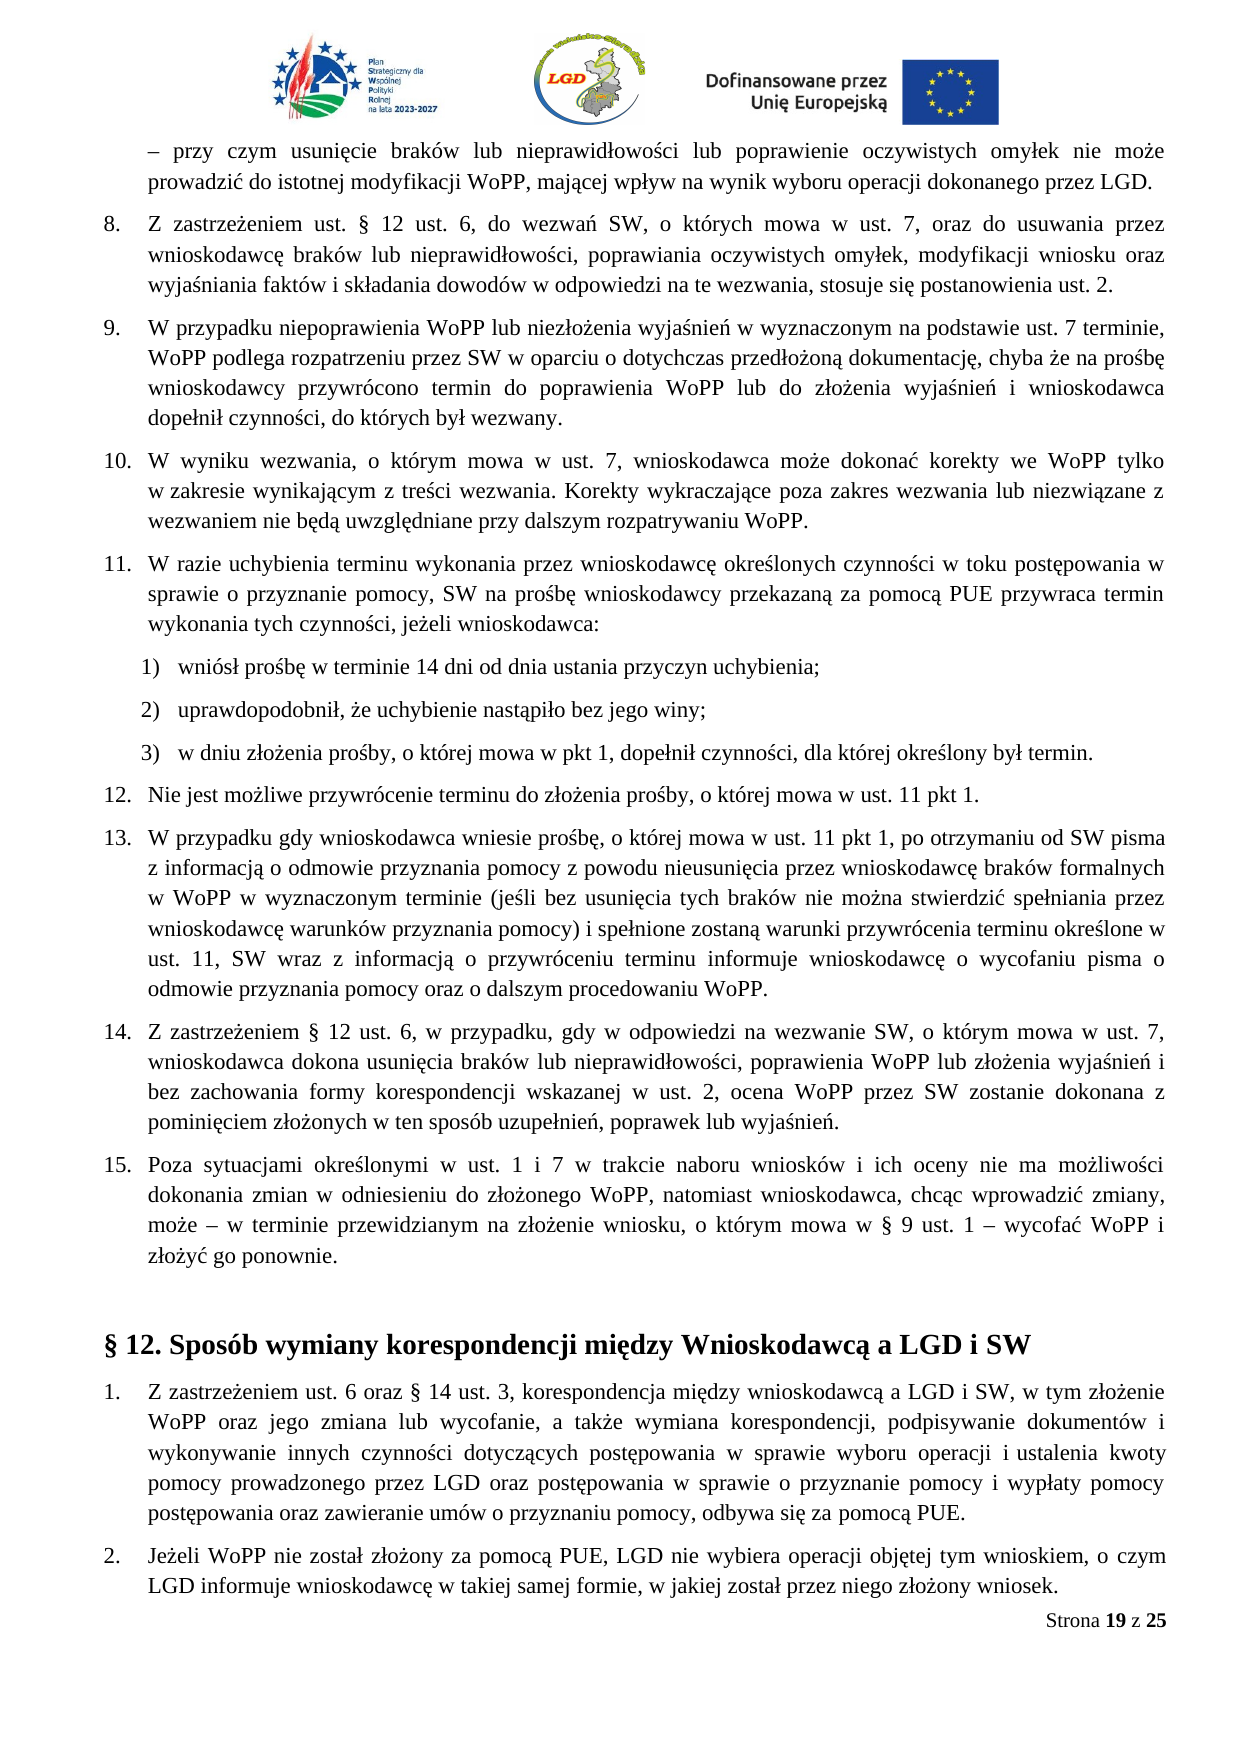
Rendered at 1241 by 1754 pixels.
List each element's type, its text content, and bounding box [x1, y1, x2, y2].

list Poza sytuacjami określonymi w ust. 1 i 7 w trakcie naboru wniosków i ich oceny nie ma możliwości dokonania zmian w odniesieniu do złożonego WoPP, natomiast wnioskodawca, chcąc wprowadzić zmiany, może – w terminie przewidzianym na złożenie wniosku, o którym mowa w § 9 ust. 1 – wycofać WoPP i złożyć go ponownie. [103, 1151, 1166, 1268]
subtitle § 12. Sposób wymiany korespondencji między Wnioskodawcą a LGD i SW [103, 1327, 1166, 1361]
picture [706, 59, 999, 125]
list Z zastrzeżeniem ust. § 12 ust. 6, do wezwań SW, o których mowa w ust. 7, oraz do usuwania przez wnioskodawcę braków lub nieprawidłowości, poprawiania oczywistych omyłek, modyfikacji wniosku oraz wyjaśniania faktów i składania dowodów w odpowiedzi na te wezwania, stosuje się postanowienia ust. 2. [103, 210, 1166, 297]
list W wyniku wezwania, o którym mowa w ust. 7, wnioskodawca może dokonać korekty we WoPP tylko w zakresie wynikającym z treści wezwania. Korekty wykraczające poza zakres wezwania lub niezwiązane z wezwaniem nie będą uwzględniane przy dalszym rozpatrywaniu WoPP. [103, 447, 1166, 534]
list w dniu złożenia prośby, o której mowa w pkt 1, dopełnił czynności, dla której określony był termin. [141, 738, 1166, 765]
list W razie uchybienia terminu wykonania przez wnioskodawcę określonych czynności w toku postępowania w sprawie o przyznanie pomocy, SW na prośbę wnioskodawcy przekazaną za pomocą PUE przywraca termin wykonania tych czynności, jeżeli wnioskodawca: [103, 550, 1166, 637]
list Jeżeli WoPP nie został złożony za pomocą PUE, LGD nie wybiera operacji objętej tym wnioskiem, o czym LGD informuje wnioskodawcę w takiej samej formie, w jakiej został przez niego złożony wniosek. [103, 1542, 1166, 1598]
list Z zastrzeżeniem ust. 6 oraz § 14 ust. 3, korespondencja między wnioskodawcą a LGD i SW, w tym złożenie WoPP oraz jego zmiana lub wycofanie, a także wymiana korespondencji, podpisywanie dokumentów i wykonywanie innych czynności dotyczących postępowania w sprawie wyboru operacji i ustalenia kwoty pomocy prowadzonego przez LGD oraz postępowania w sprawie o przyznanie pomocy i wypłaty pomocy postępowania oraz zawieranie umów o przyznaniu pomocy, odbywa się za pomocą PUE. [103, 1378, 1166, 1525]
picture [268, 29, 445, 125]
picture [534, 33, 646, 125]
list W przypadku niepoprawienia WoPP lub niezłożenia wyjaśnień w wyznaczonym na podstawie ust. 7 terminie, WoPP podlega rozpatrzeniu przez SW w oparciu o dotychczas przedłożoną dokumentację, chyba że na prośbę wnioskodawcy przywrócono termin do poprawienia WoPP lub do złożenia wyjaśnień i wnioskodawca dopełnił czynności, do których był wezwany. [103, 313, 1166, 431]
list Nie jest możliwe przywrócenie terminu do złożenia prośby, o której mowa w ust. 11 pkt 1. [103, 781, 1166, 808]
list wniósł prośbę w terminie 14 dni od dnia ustania przyczyn uchybienia; [141, 653, 1166, 679]
text – przy czym usunięcie braków lub nieprawidłowości lub poprawienie oczywistych omyłek nie może prowadzić do istotnej modyfikacji WoPP, mającej wpływ na wynik wyboru operacji dokonanego przez LGD. [148, 137, 1166, 194]
list uprawdopodobnił, że uchybienie nastąpiło bez jego winy; [141, 696, 1166, 722]
list W przypadku gdy wnioskodawca wniesie prośbę, o której mowa w ust. 11 pkt 1, po otrzymaniu od SW pisma z informacją o odmowie przyznania pomocy z powodu nieusunięcia przez wnioskodawcę braków formalnych w WoPP w wyznaczonym terminie (jeśli bez usunięcia tych braków nie można stwierdzić spełniania przez wnioskodawcę warunków przyznania pomocy) i spełnione zostaną warunki przywrócenia terminu określone w ust. 11, SW wraz z informacją o przywróceniu terminu informuje wnioskodawcę o wycofaniu pisma o odmowie przyznania pomocy oraz o dalszym procedowaniu WoPP. [103, 824, 1166, 1001]
list Z zastrzeżeniem § 12 ust. 6, w przypadku, gdy w odpowiedzi na wezwanie SW, o którym mowa w ust. 7, wnioskodawca dokona usunięcia braków lub nieprawidłowości, poprawienia WoPP lub złożenia wyjaśnień i bez zachowania formy korespondencji wskazanej w ust. 2, ocena WoPP przez SW zostanie dokonana z pominięciem złożonych w ten sposób uzupełnień, poprawek lub wyjaśnień. [103, 1018, 1166, 1135]
